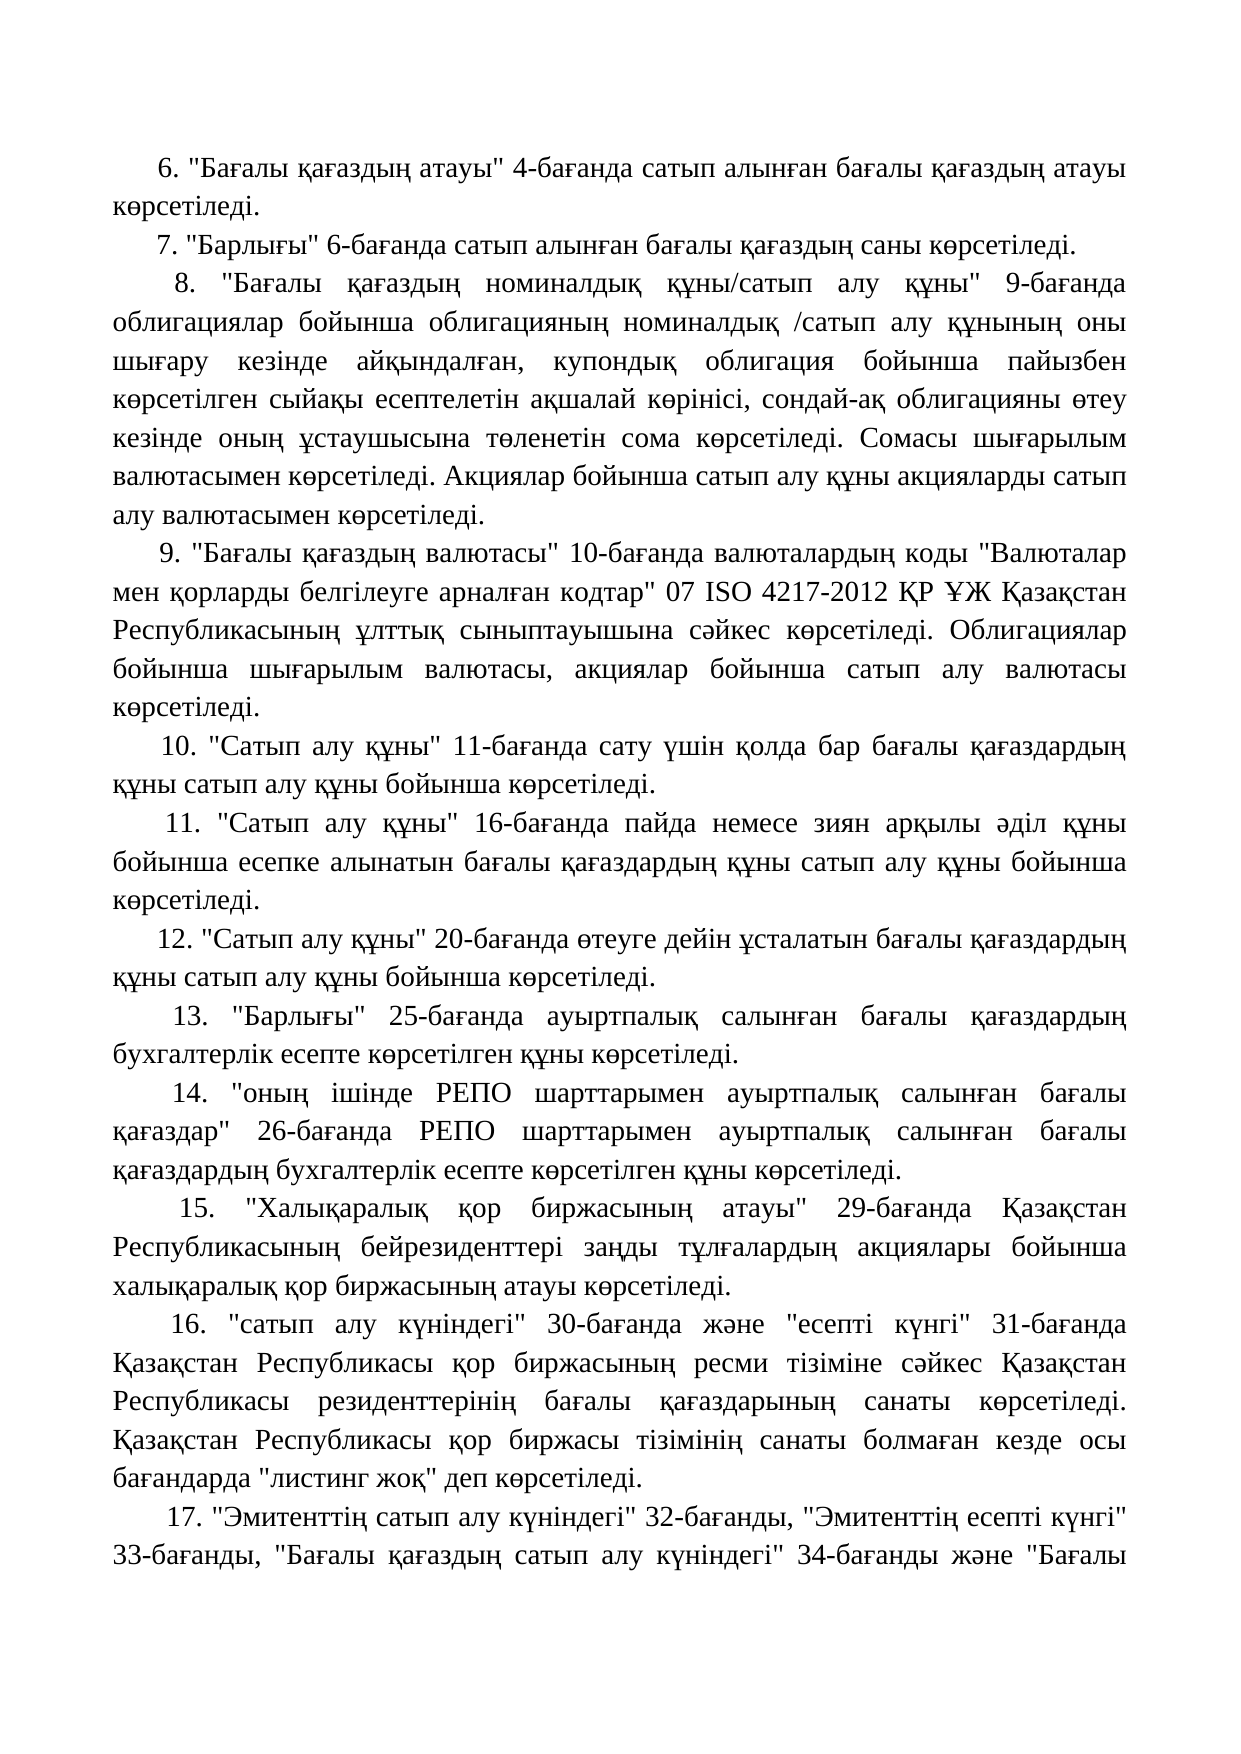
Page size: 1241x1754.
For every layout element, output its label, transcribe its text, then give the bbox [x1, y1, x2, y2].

text 13. "Барлығы" 25-бағанда ауыртпалық салынған бағалы қағаздардың бухгалтерлік есепте көрсетілген құны көрсетіледі. [112, 998, 1128, 1070]
text 10. "Сатып алу құны" 11-бағанда сату үшін қолда бар бағалы қағаздардың құны сатып алу құны бойынша көрсетіледі. [112, 728, 1128, 800]
text 11. "Сатып алу құны" 16-бағанда пайда немесе зиян арқылы әділ құны бойынша есепке алынатын бағалы қағаздардың құны сатып алу құны бойынша көрсетіледі. [112, 805, 1128, 916]
text 12. "Сатып алу құны" 20-бағанда өтеуге дейін ұсталатын бағалы қағаздардың құны сатып алу құны бойынша көрсетіледі. [112, 921, 1128, 993]
text 7. "Барлығы" 6-бағанда сатып алынған бағалы қағаздың саны көрсетіледі. [112, 227, 1128, 261]
text 15. "Халықаралық қор биржасының атауы" 29-бағанда Қазақстан Республикасының бейрезиденттері заңды тұлғалардың акциялары бойынша халықаралық қор биржасының атауы көрсетіледі. [112, 1191, 1128, 1301]
text 14. "оның ішінде РЕПО шарттарымен ауыртпалық салынған бағалы қағаздар" 26-бағанда РЕПО шарттарымен ауыртпалық салынған бағалы қағаздардың бухгалтерлік есепте көрсетілген құны көрсетіледі. [112, 1075, 1128, 1186]
text 9. "Бағалы қағаздың валютасы" 10-бағанда валюталардың коды "Валюталар мен қорларды белгілеуге арналған кодтар" 07 ISO 4217-2012 ҚР ҰЖ Қазақстан Республикасының ұлттық сыныптауышына сәйкес көрсетіледі. Облигациялар бойынша шығарылым валютасы, акциялар бойынша сатып алу валютасы көрсетіледі. [112, 535, 1128, 723]
text 16. "сатып алу күніндегі" 30-бағанда және "есепті күнгі" 31-бағанда Қазақстан Республикасы қор биржасының ресми тізіміне сәйкес Қазақстан Республикасы резиденттерінің бағалы қағаздарының санаты көрсетіледі. Қазақстан Республикасы қор биржасы тізімінің санаты болмаған кезде осы бағандарда "листинг жоқ" деп көрсетіледі. [112, 1306, 1128, 1494]
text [112, 1499, 1128, 1571]
text 8. "Бағалы қағаздың номиналдық құны/сатып алу құны" 9-бағанда облигациялар бойынша облигацияның номиналдық /сатып алу құнының оны шығару кезінде айқындалған, купондық облигация бойынша пайызбен көрсетілген сыйақы есептелетін ақшалай көрінісі, сондай-ақ облигацияны өтеу кезінде оның ұстаушысына төленетін сома көрсетіледі. Сомасы шығарылым валютасымен көрсетіледі. Акциялар бойынша сатып алу құны акцияларды сатып алу валютасымен көрсетіледі. [112, 266, 1128, 530]
text 6. "Бағалы қағаздың атауы" 4-бағанда сатып алынған бағалы қағаздың атауы көрсетіледі. [112, 150, 1128, 222]
